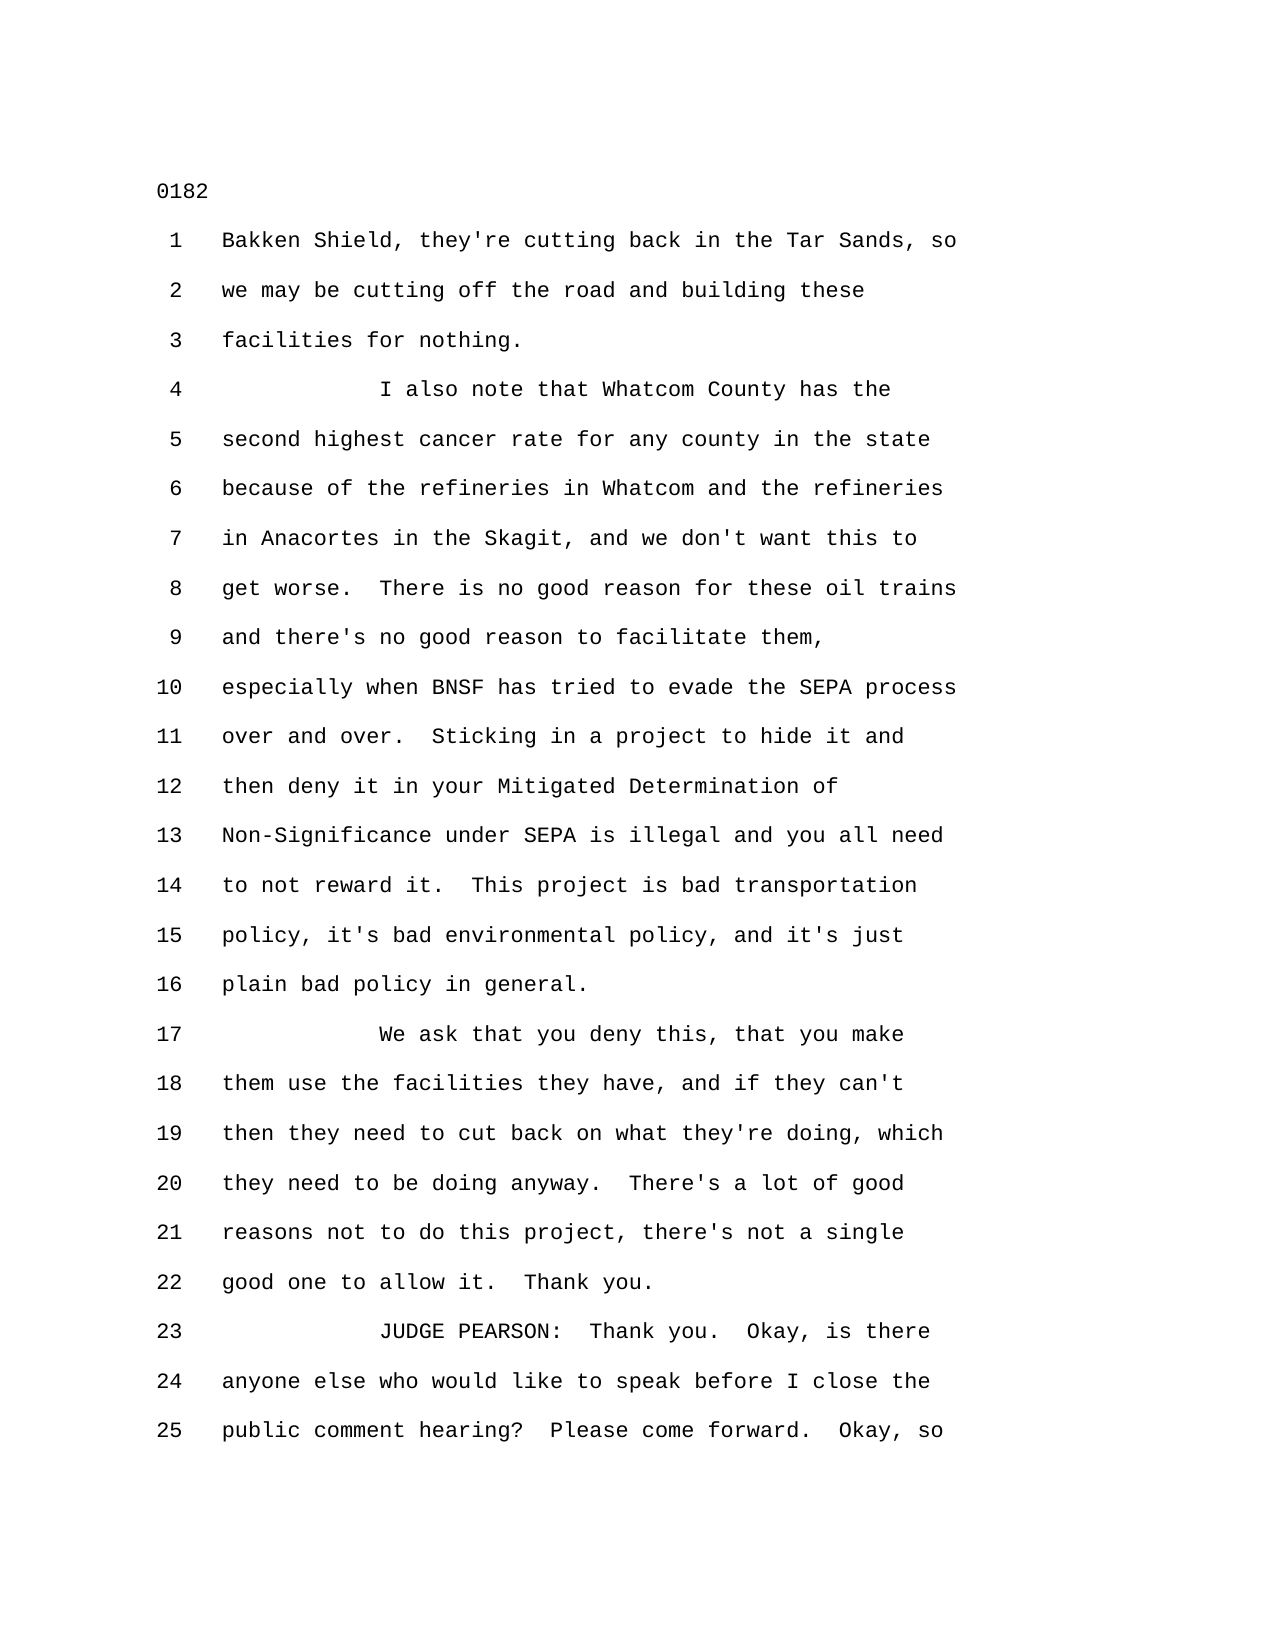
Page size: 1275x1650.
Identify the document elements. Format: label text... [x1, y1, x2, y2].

text 25 public comment hearing? Please come forward. Okay, so [156, 1419, 1119, 1444]
text 5 second highest cancer rate for any county in the state [156, 428, 1119, 453]
text 24 anyone else who would like to speak before I close the [156, 1370, 1119, 1395]
text 6 because of the refineries in Whatcom and the refineries [156, 477, 1119, 502]
text 2 we may be cutting off the road and building these [156, 279, 1119, 304]
text 10 especially when BNSF has tried to evade the SEPA process [156, 676, 1119, 701]
text 1 Bakken Shield, they're cutting back in the Tar Sands, so [156, 229, 1119, 254]
text 21 reasons not to do this project, there's not a single [156, 1221, 1119, 1246]
text 12 then deny it in your Mitigated Determination of [156, 775, 1119, 800]
text 19 then they need to cut back on what they're doing, which [156, 1122, 1119, 1147]
text 18 them use the facilities they have, and if they can't [156, 1072, 1119, 1097]
text 4 I also note that Whatcom County has the [156, 378, 1119, 403]
text 16 plain bad policy in general. [156, 973, 1119, 998]
text 13 Non-Significance under SEPA is illegal and you all need [156, 824, 1119, 849]
text 0182 [156, 180, 1119, 205]
text 8 get worse. There is no good reason for these oil trains [156, 577, 1119, 601]
text 20 they need to be doing anyway. There's a lot of good [156, 1172, 1119, 1196]
text 9 and there's no good reason to facilitate them, [156, 626, 1119, 651]
text 3 facilities for nothing. [156, 329, 1119, 353]
text 15 policy, it's bad environmental policy, and it's just [156, 924, 1119, 948]
text 23 JUDGE PEARSON: Thank you. Okay, is there [156, 1320, 1119, 1345]
text 14 to not reward it. This project is bad transportation [156, 874, 1119, 899]
text 17 We ask that you deny this, that you make [156, 1023, 1119, 1048]
text 11 over and over. Sticking in a project to hide it and [156, 725, 1119, 750]
text 7 in Anacortes in the Skagit, and we don't want this to [156, 527, 1119, 552]
text 22 good one to allow it. Thank you. [156, 1271, 1119, 1296]
